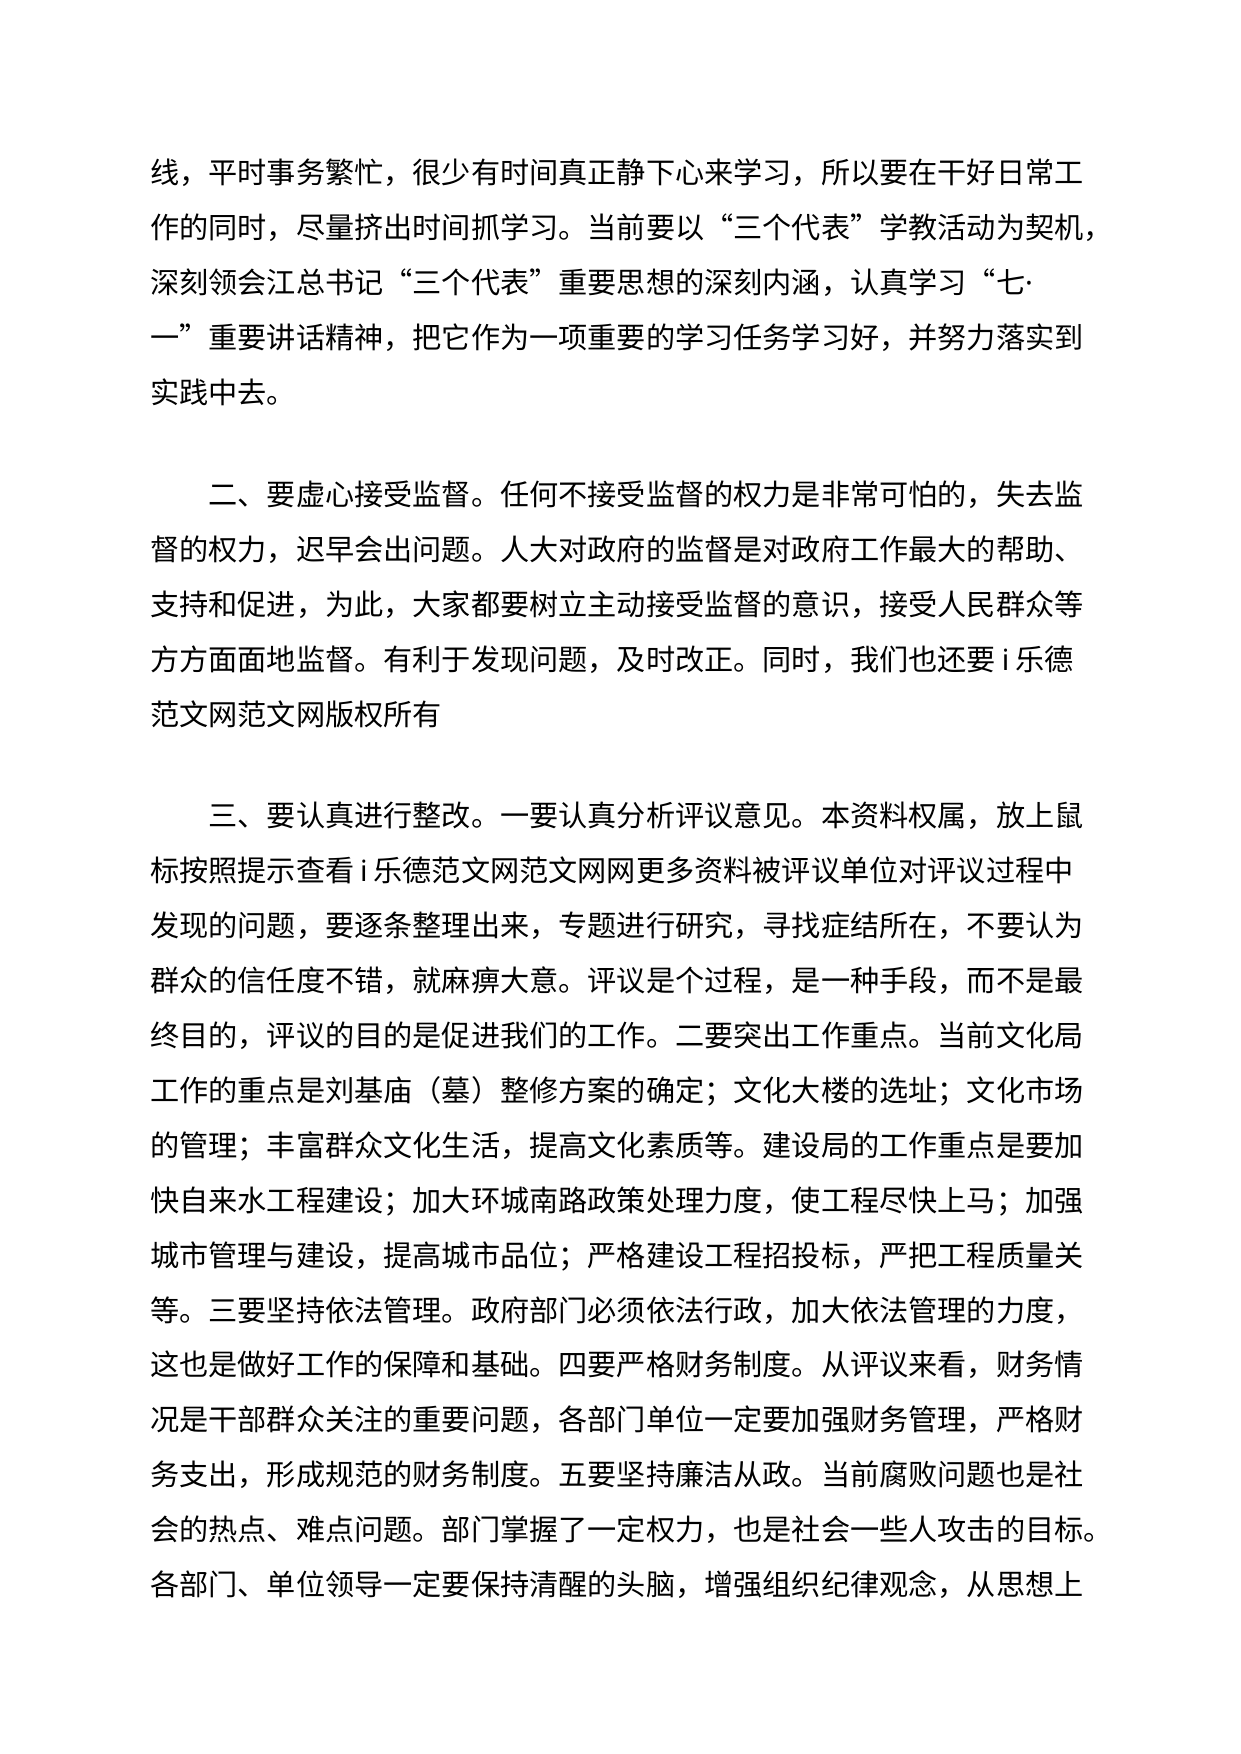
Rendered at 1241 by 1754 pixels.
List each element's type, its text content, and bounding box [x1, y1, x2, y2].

text 二、要虚心接受监督。任何不接受监督的权力是非常可怕的，失去监督的权力，迟早会出问题。人大对政府的监督是对政府工作最大的帮助、支持和促进，为此，大家都要树立主动接受监督的意识，接受人民群众等方方面面地监督。有利于发现问题，及时改正。同时，我们也还要i乐德范文网范文网版权所有 [150, 471, 1090, 733]
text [150, 793, 1090, 1604]
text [150, 150, 1090, 412]
